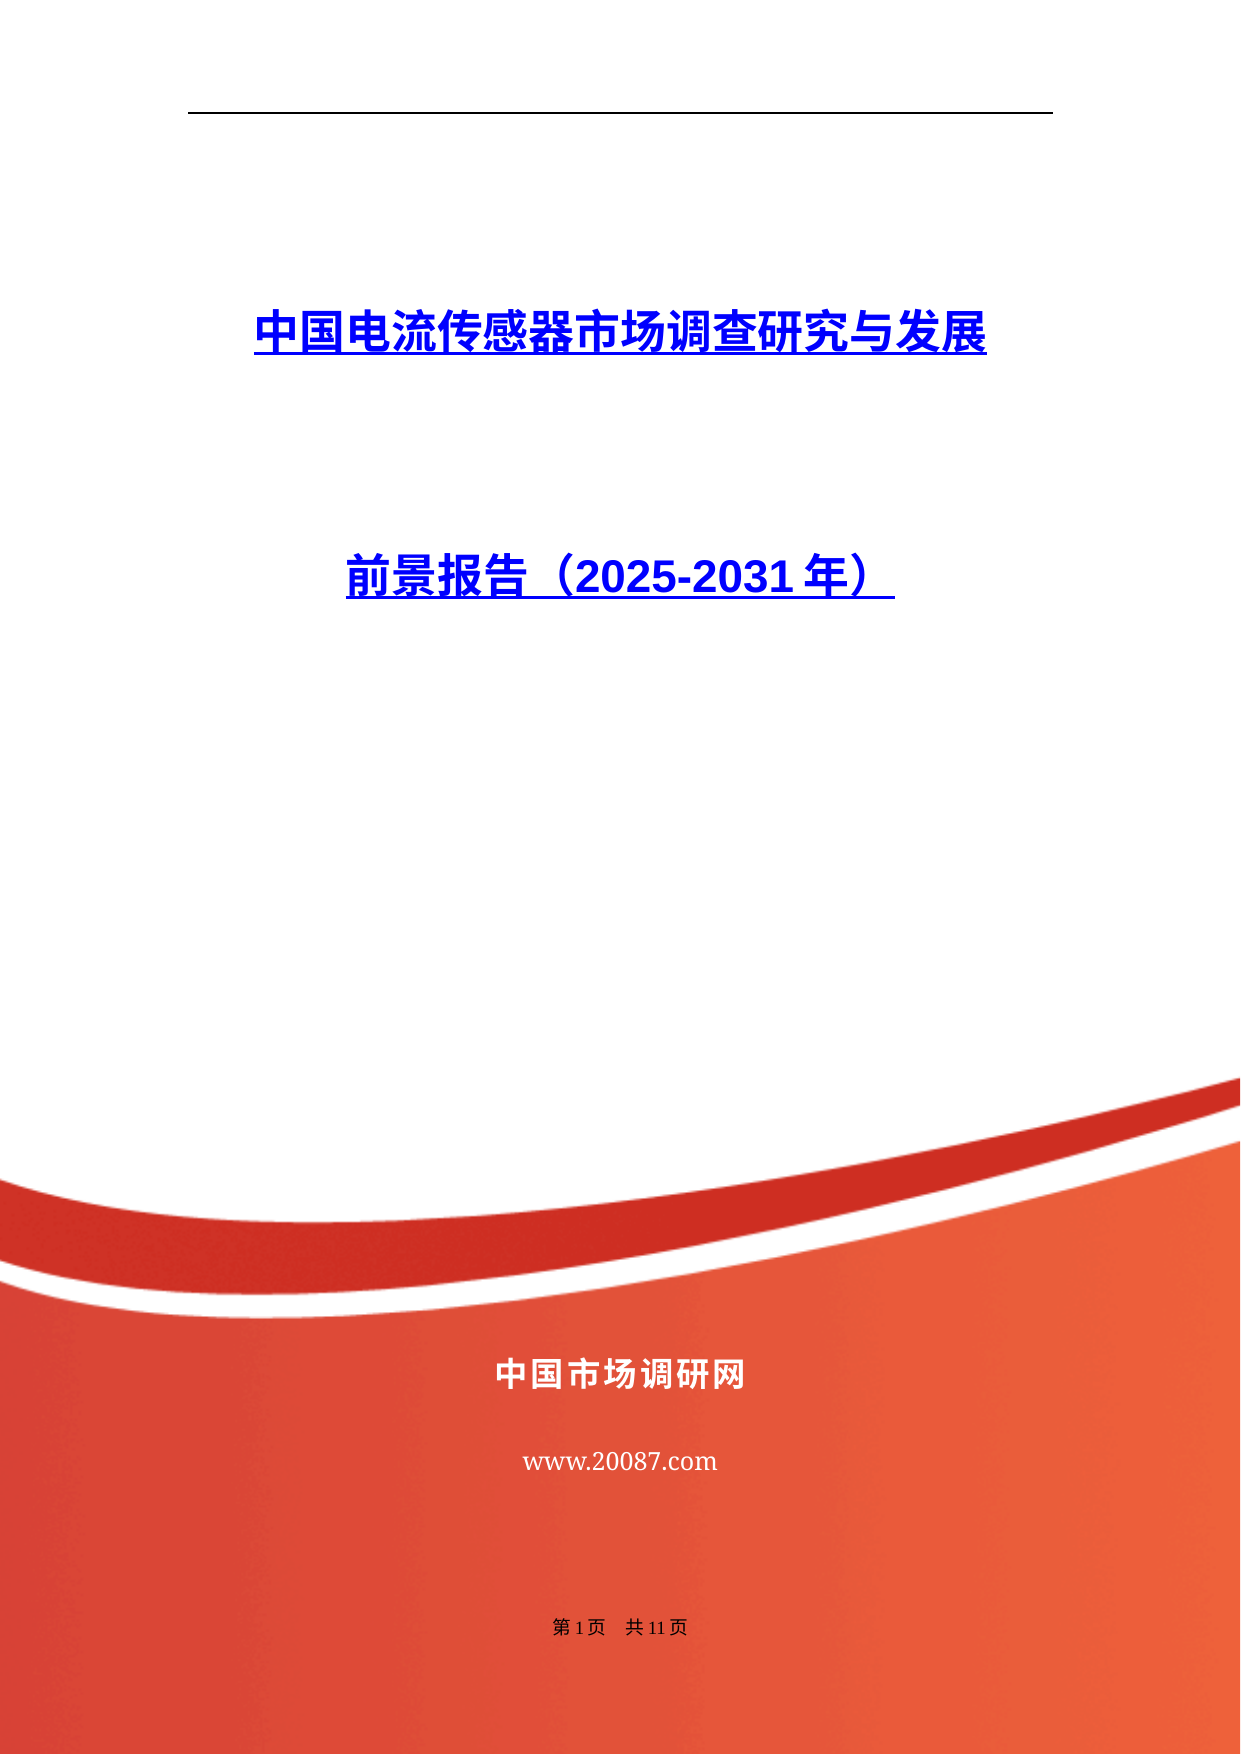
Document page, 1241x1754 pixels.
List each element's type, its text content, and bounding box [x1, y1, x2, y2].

table_header 中国电流传感器市场调查研究与发展前景报告（2025-2031年） [188, 207, 1053, 773]
picture [0, 1006, 1241, 1754]
subtitle 中国市场调研网 [187, 1339, 1053, 1404]
text www.20087.com [187, 1428, 1053, 1493]
